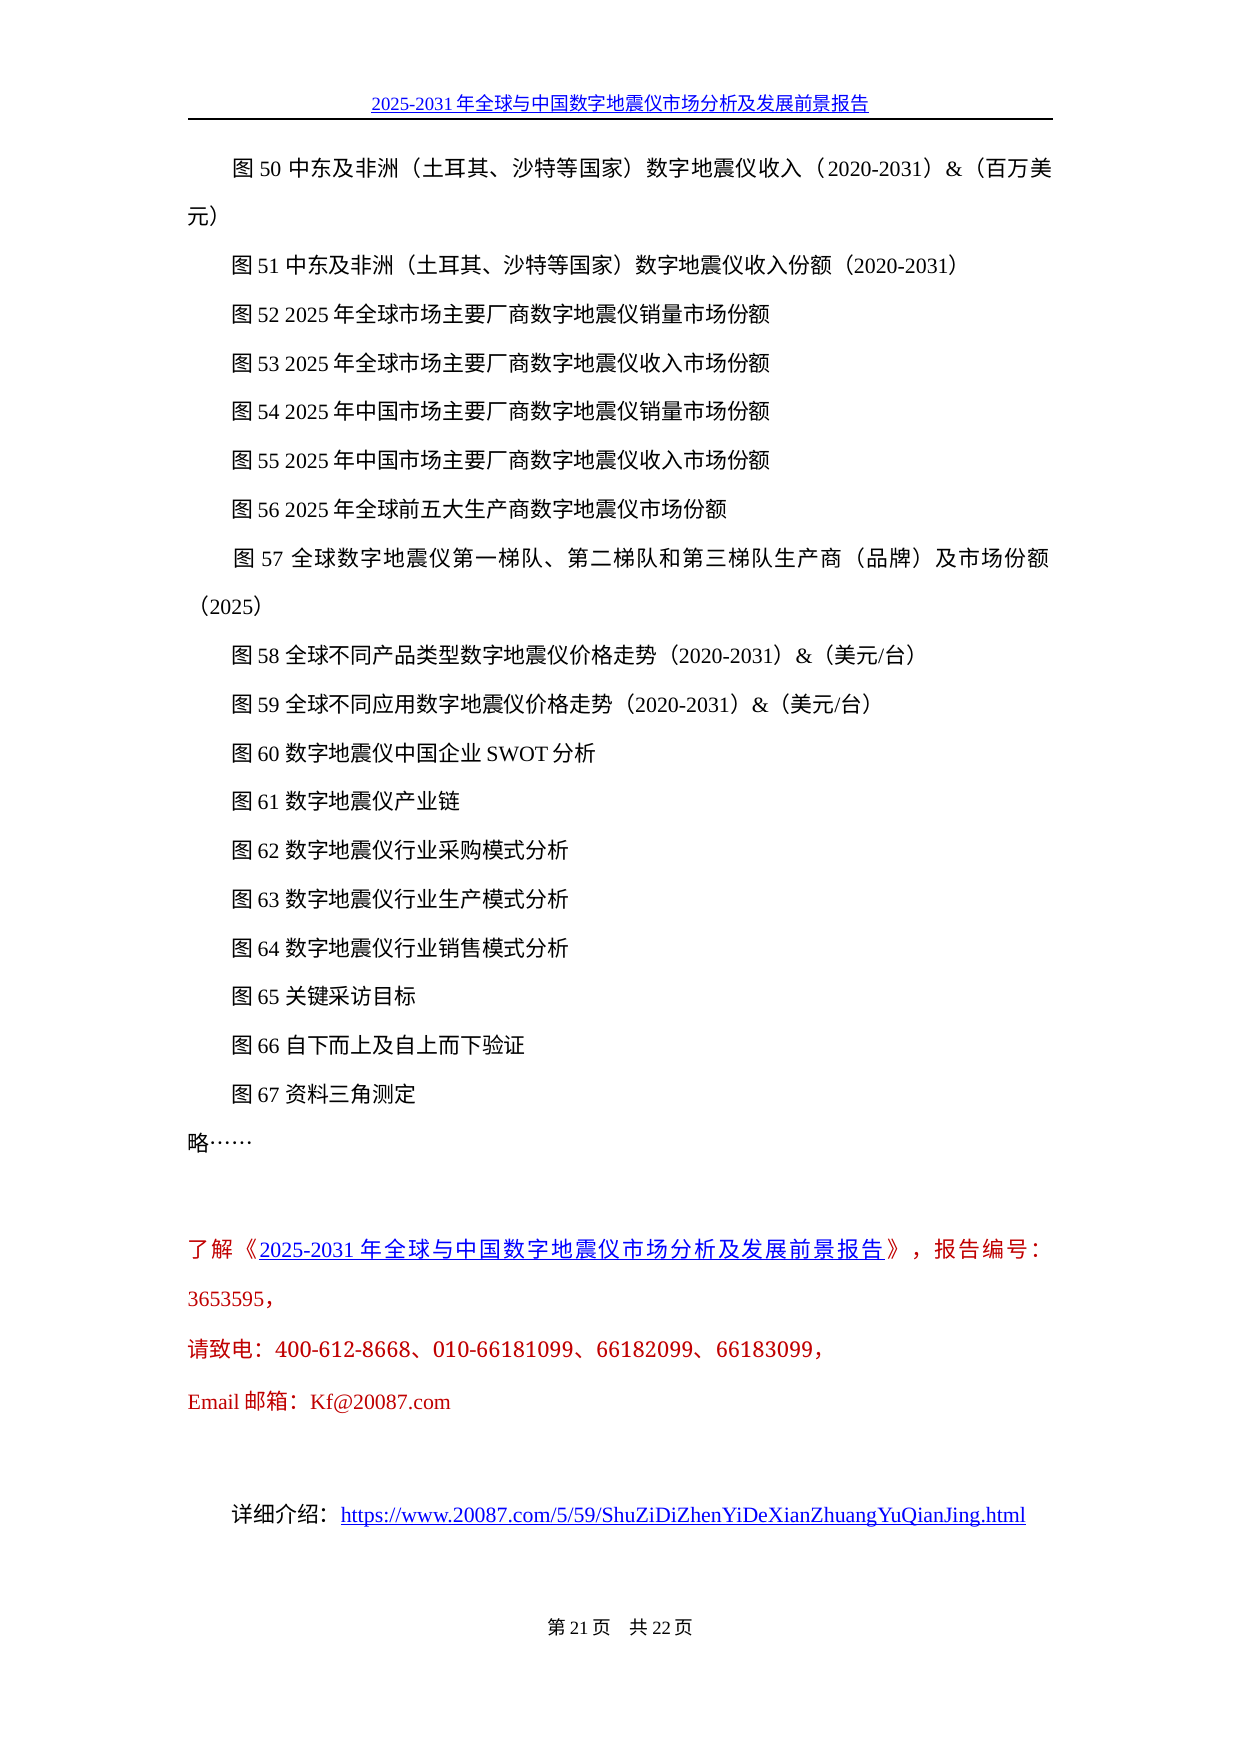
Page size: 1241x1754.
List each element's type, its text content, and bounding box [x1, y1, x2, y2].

text Email邮箱：Kf@20087.com [187, 1383, 1053, 1416]
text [187, 150, 1053, 1158]
text 请致电：400-612-8668、010-66181099、66182099、66183099， [187, 1332, 1053, 1364]
text 详细介绍：https://www.20087.com/5/59/ShuZiDiZhenYiDeXianZhuangYuQianJing.html [187, 1496, 1053, 1529]
text 了解《2025-2031年全球与中国数字地震仪市场分析及发展前景报告》，报告编号：3653595， [187, 1232, 1053, 1313]
